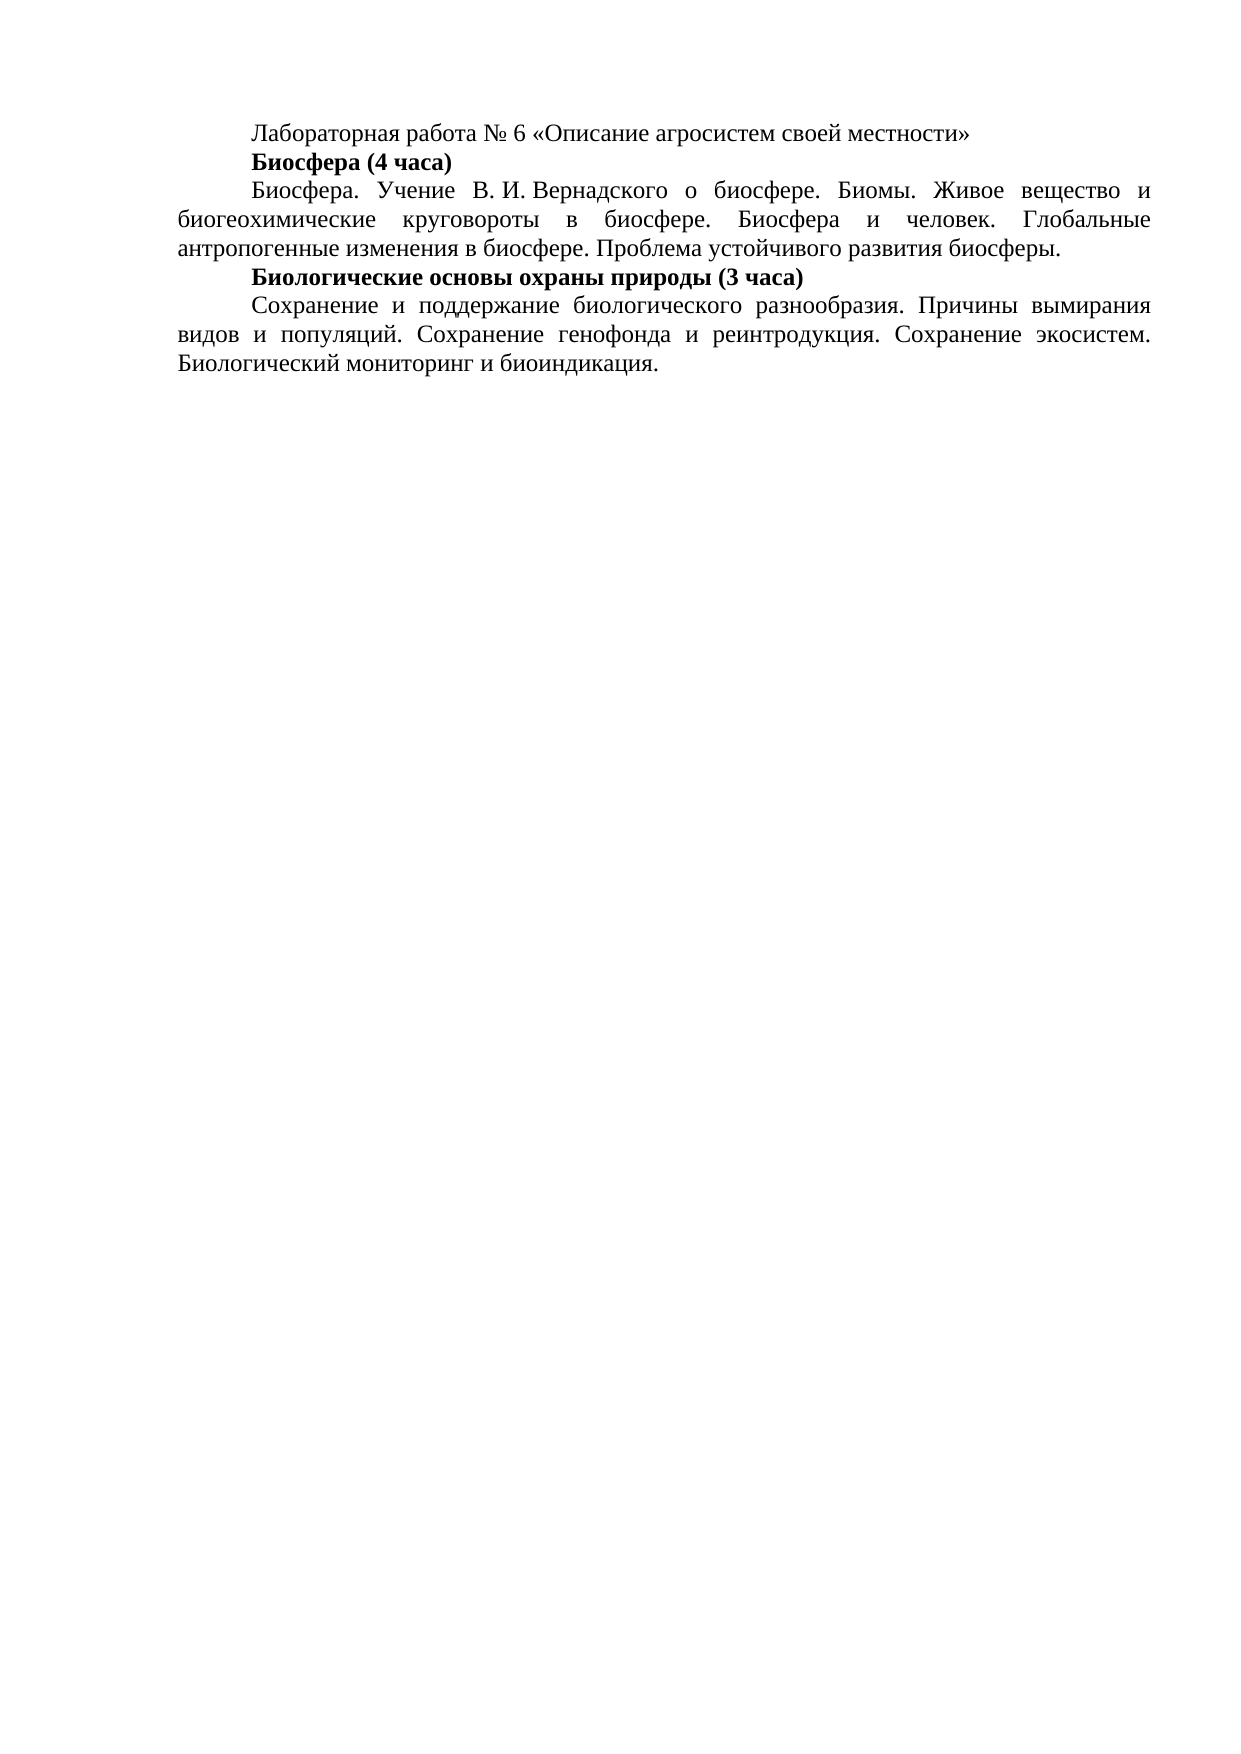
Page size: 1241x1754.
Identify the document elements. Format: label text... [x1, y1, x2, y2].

text Биосфера. Учение В. И. Вернадского о биосфере. Биомы. Живое вещество и биогеохимические круговороты в биосфере. Биосфера и человек. Глобальные антропогенные изменения в биосфере. Проблема устойчивого развития биосферы. [177, 176, 1152, 262]
text Сохранение и поддержание биологического разнообразия. Причины вымирания видов и популяций. Сохранение генофонда и реинтродукция. Сохранение экосистем. Биологический мониторинг и биоиндикация. [177, 291, 1152, 377]
text Биосфера (4 часа) [177, 147, 1152, 176]
text Лабораторная работа № 6 «Описание агросистем своей местности» [177, 118, 1152, 147]
text Биологические основы охраны природы (3 часа) [177, 262, 1152, 291]
